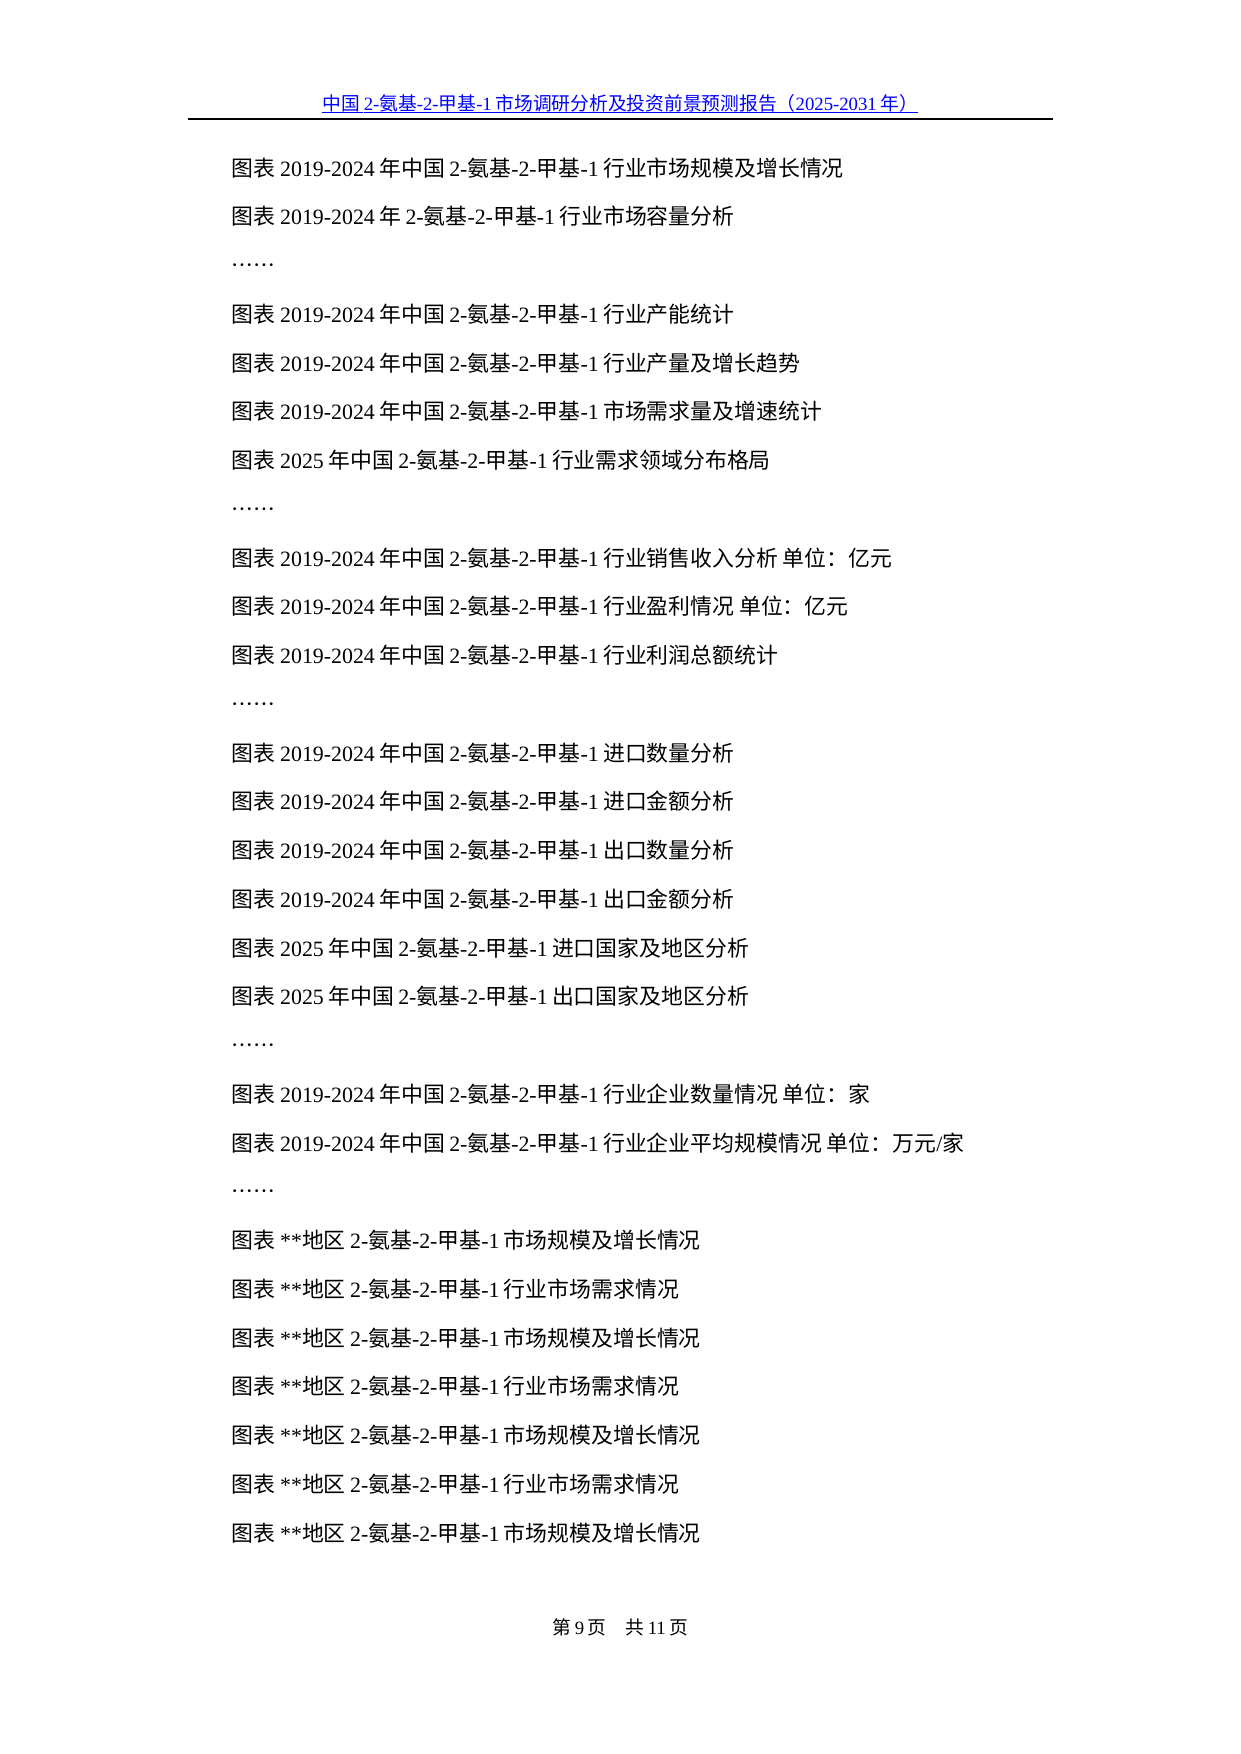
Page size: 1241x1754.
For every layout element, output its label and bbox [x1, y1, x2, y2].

text [187, 150, 1053, 1548]
